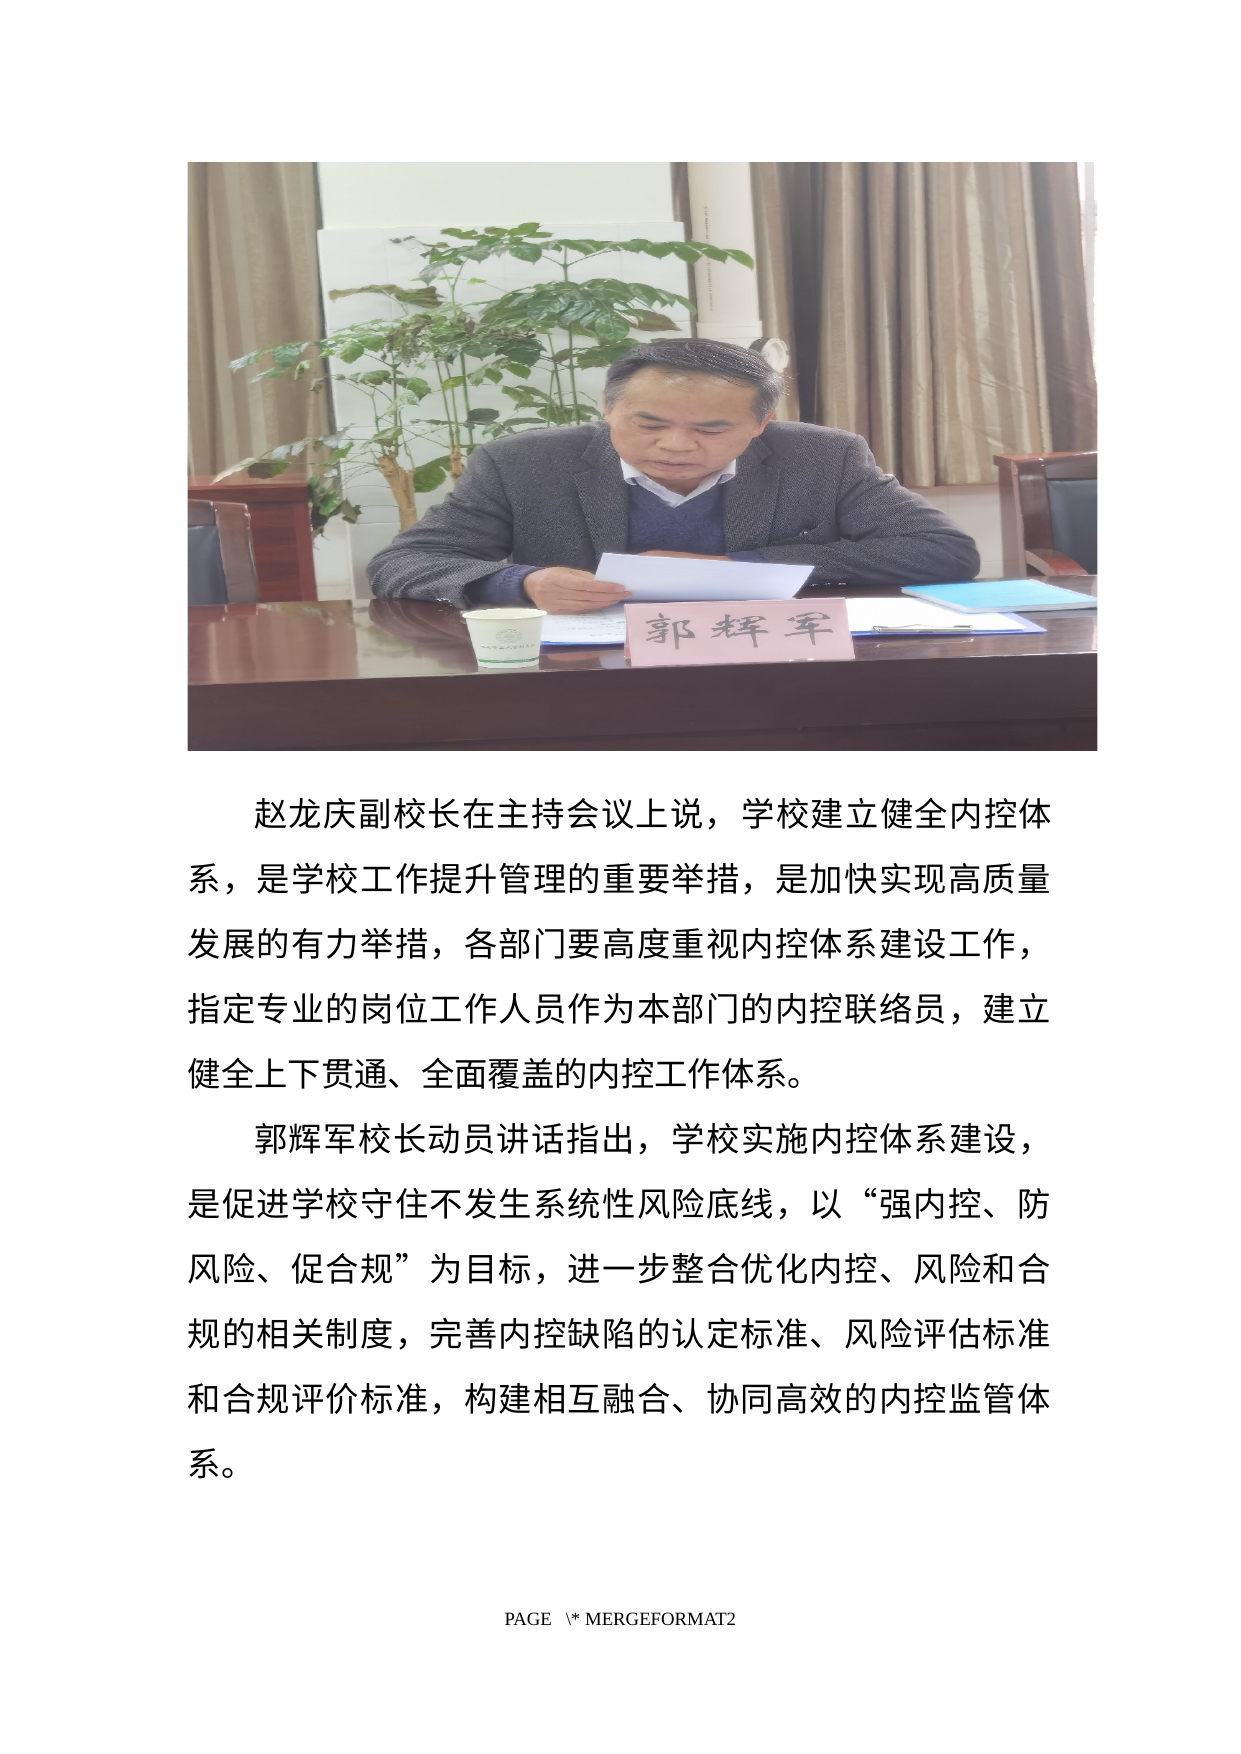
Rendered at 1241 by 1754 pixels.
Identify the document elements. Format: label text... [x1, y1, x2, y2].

picture [187, 162, 1098, 751]
text 赵龙庆副校长在主持会议上说，学校建立健全内控体系，是学校工作提升管理的重要举措，是加快实现高质量发展的有力举措，各部门要高度重视内控体系建设工作，指定专业的岗位工作人员作为本部门的内控联络员，建立健全上下贯通、全面覆盖的内控工作体系。 [187, 779, 1053, 1104]
text 郭辉军校长动员讲话指出，学校实施内控体系建设，是促进学校守住不发生系统性风险底线，以“强内控、防风险、促合规”为目标，进一步整合优化内控、风险和合规的相关制度，完善内控缺陷的认定标准、风险评估标准和合规评价标准，构建相互融合、协同高效的内控监管体系。 [187, 1104, 1053, 1494]
